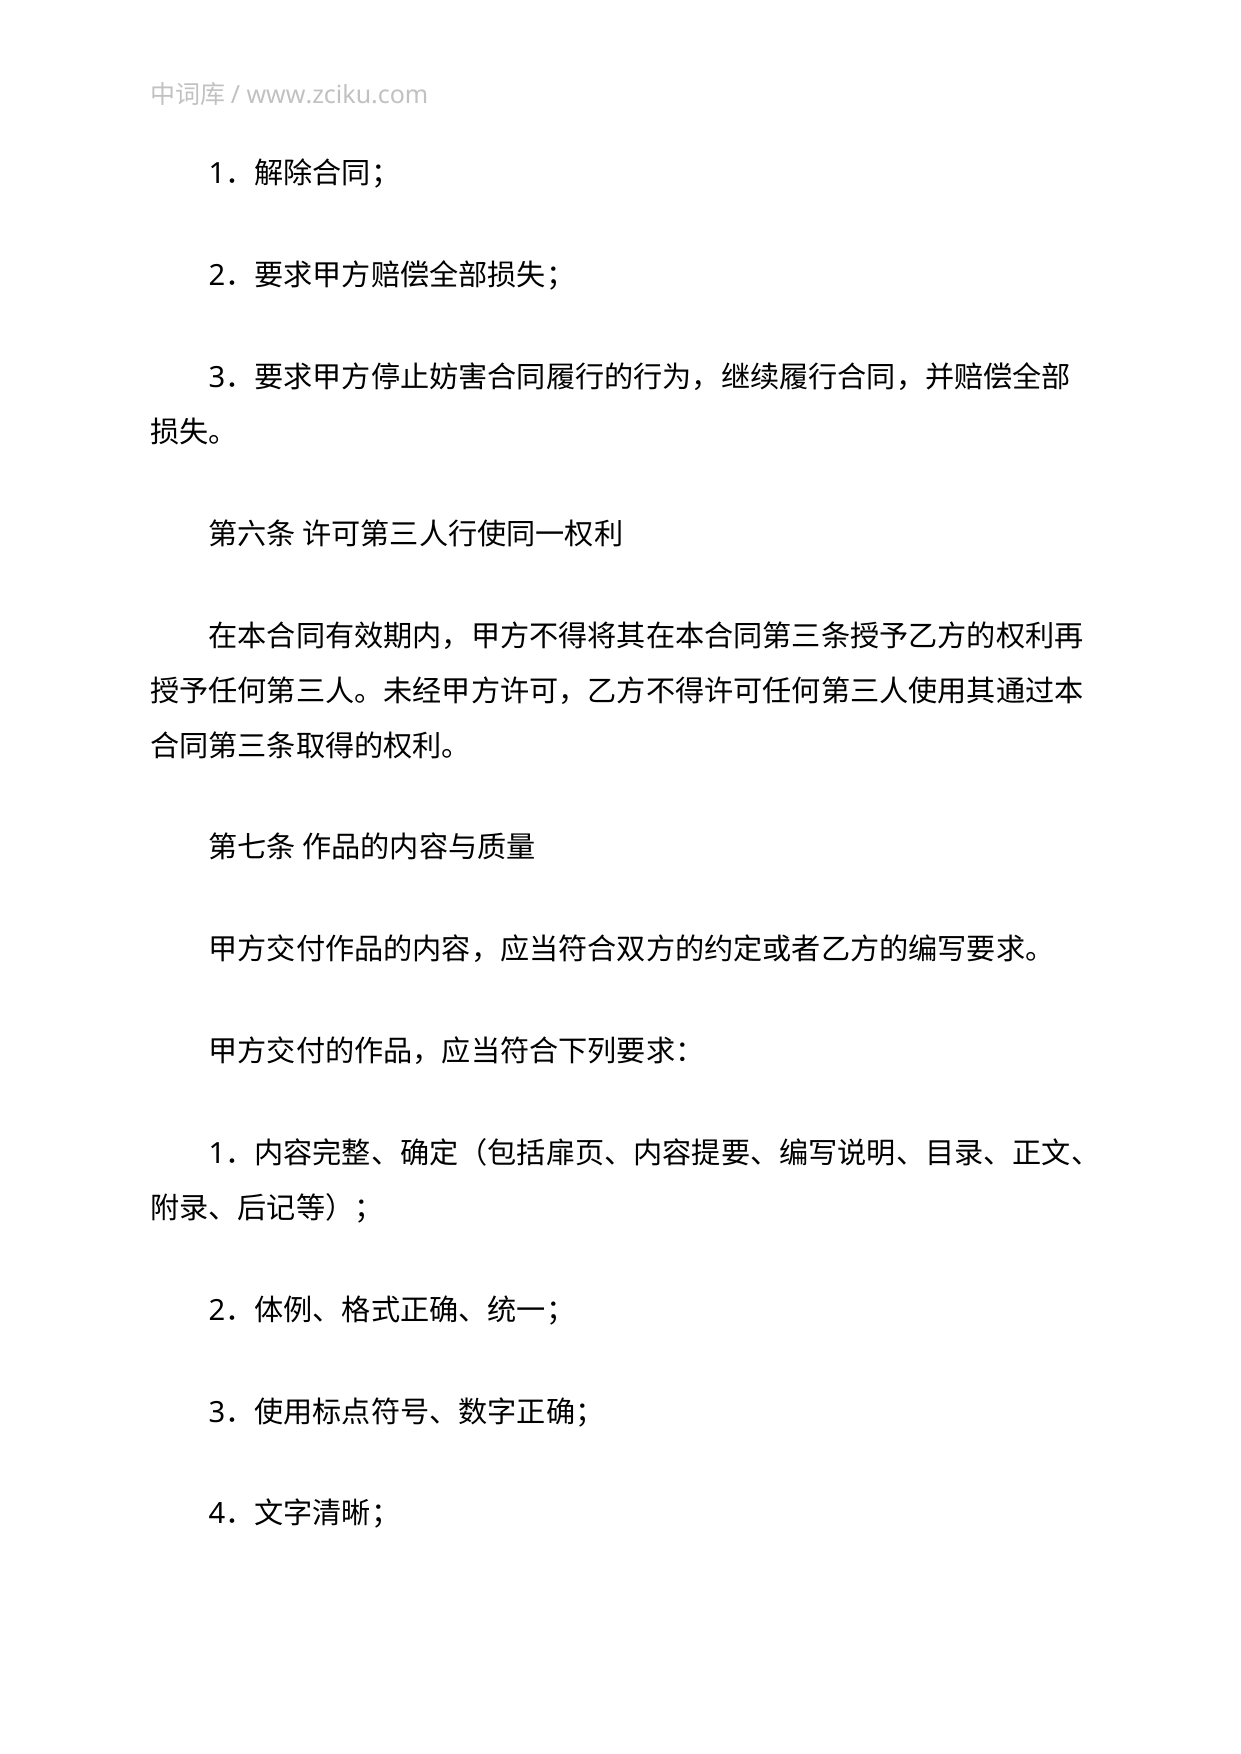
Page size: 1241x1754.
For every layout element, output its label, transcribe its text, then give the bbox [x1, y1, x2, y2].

text 4．文字清晰； [150, 1490, 1090, 1532]
text 2．要求甲方赔偿全部损失； [150, 252, 1090, 294]
text 2．体例、格式正确、统一； [150, 1286, 1090, 1328]
text 甲方交付作品的内容，应当符合双方的约定或者乙方的编写要求。 [150, 926, 1090, 968]
text 1．解除合同； [150, 150, 1090, 192]
text 3．要求甲方停止妨害合同履行的行为，继续履行合同，并赔偿全部损失。 [150, 354, 1090, 451]
text 1．内容完整、确定（包括扉页、内容提要、编写说明、目录、正文、附录、后记等）； [150, 1129, 1090, 1227]
text 在本合同有效期内，甲方不得将其在本合同第三条授予乙方的权利再授予任何第三人。未经甲方许可，乙方不得许可任何第三人使用其通过本合同第三条取得的权利。 [150, 612, 1090, 764]
text 3．使用标点符号、数字正确； [150, 1388, 1090, 1431]
text 甲方交付的作品，应当符合下列要求： [150, 1028, 1090, 1070]
text 第六条 许可第三人行使同一权利 [150, 511, 1090, 553]
text 第七条 作品的内容与质量 [150, 824, 1090, 866]
